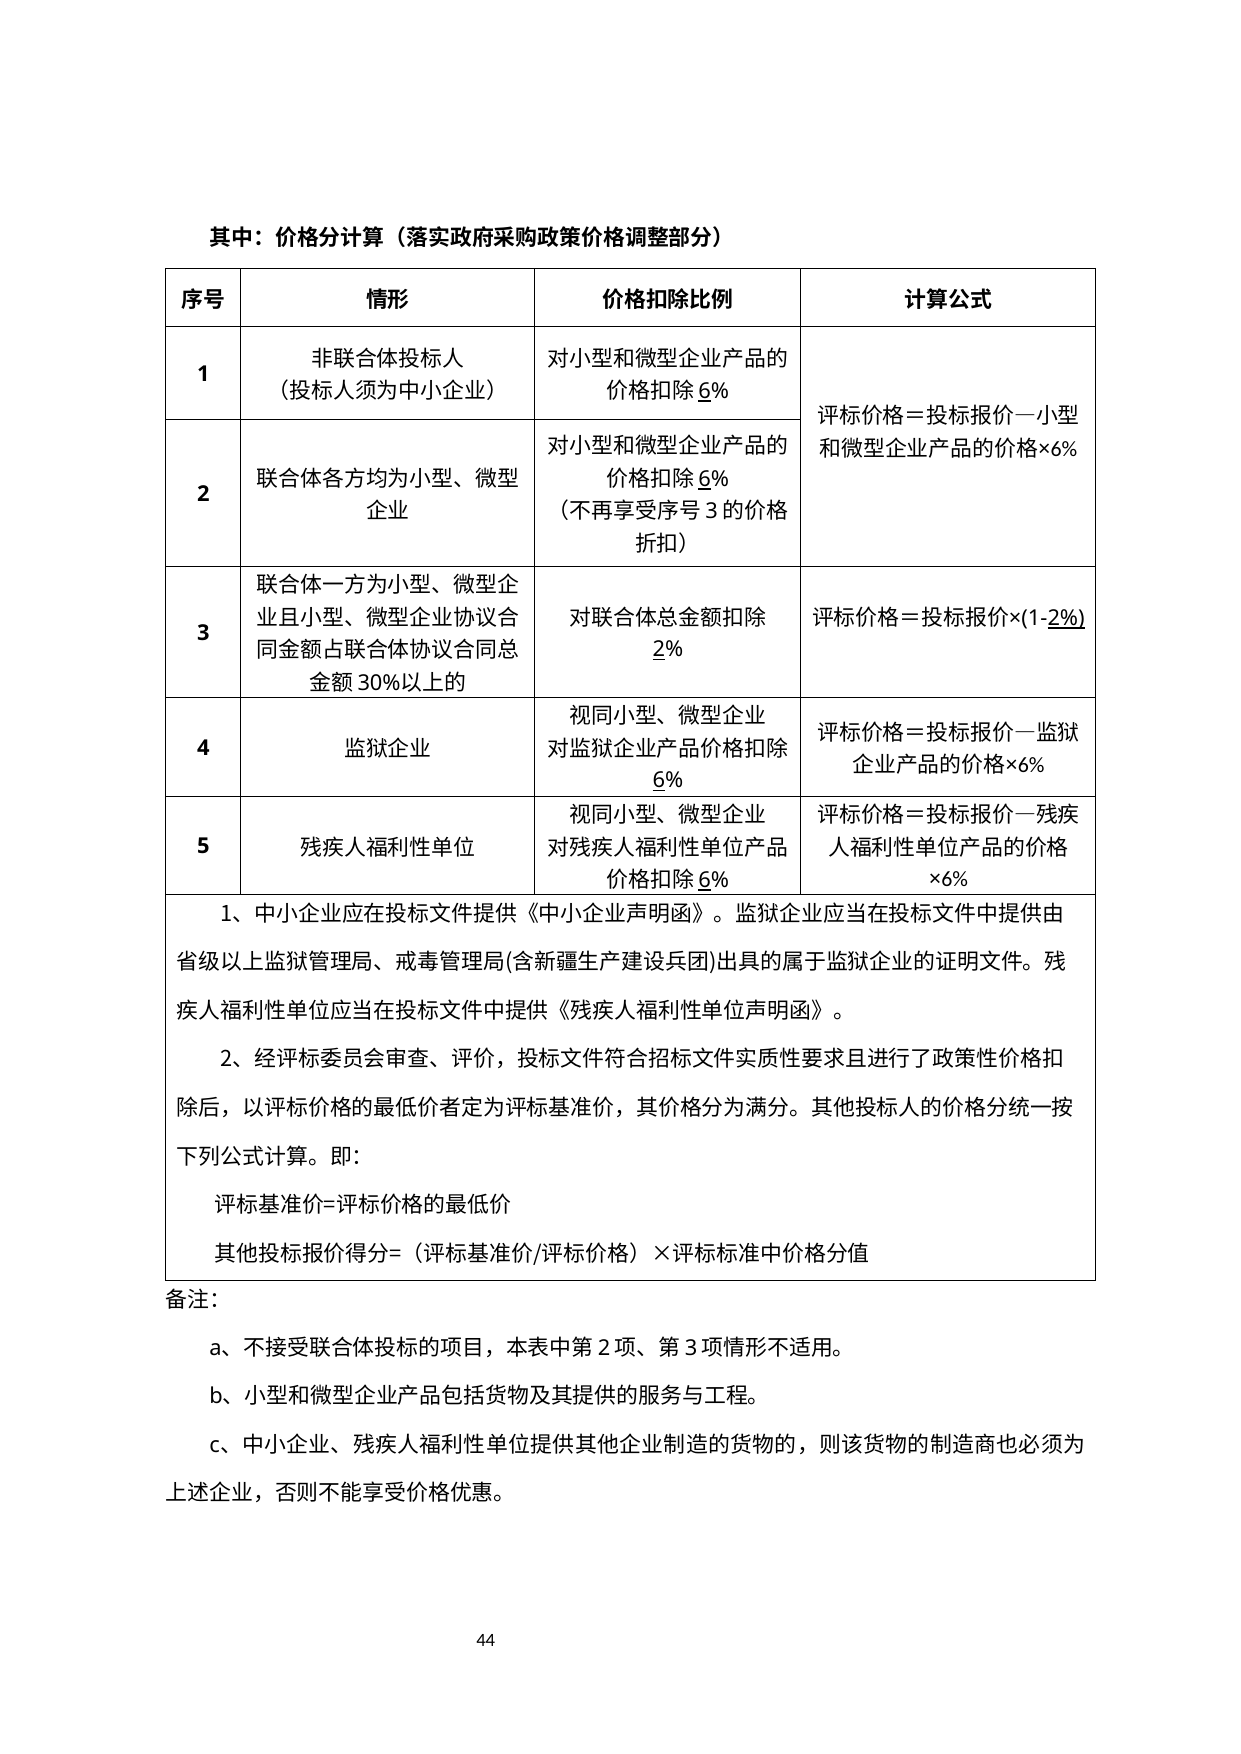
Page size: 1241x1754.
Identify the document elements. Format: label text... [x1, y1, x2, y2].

table_cell 监狱企业 [241, 698, 534, 796]
table_cell 1、中小企业应在投标文件提供《中小企业声明函》。监狱企业应当在投标文件中提供由省级以上监狱管理局、戒毒管理局(含新疆生产建设兵团)出具的属于监狱企业的证明文件。残疾人福利性单位应当在投标文件中提供《残疾人福利性单位声明函》。 2、经评标委员会审查、评价，投标文件符合招标文件实质性要求且进行了政策性价格扣除后，以评标价格的最低价者定为评标基准价，其价格分为满分。其他投标人的价格分统一按下列公式计算。即： 评标基准价=评标价格的最低价 其他投标报价得分=（评标基准价/评标价格）×评标标准中价格分值 [166, 895, 1095, 1280]
table_cell 3 [166, 567, 240, 697]
table_cell 联合体各方均为小型、微型企业 [241, 420, 534, 566]
text 备注： [165, 1281, 1087, 1314]
table_header 价格扣除比例 [535, 269, 800, 326]
table_cell 视同小型、微型企业 对监狱企业产品价格扣除6% [535, 698, 800, 796]
table_cell 视同小型、微型企业 对残疾人福利性单位产品价格扣除6% [535, 797, 800, 894]
table_cell 评标价格＝投标报价×(1-2%) [801, 567, 1095, 697]
table_header 计算公式 [801, 269, 1095, 326]
table_cell 对小型和微型企业产品的价格扣除6% [535, 327, 800, 419]
table_cell 4 [166, 698, 240, 796]
table_cell 对联合体总金额扣除 2% [535, 567, 800, 697]
table_header 情形 [241, 269, 534, 326]
table_cell 评标价格＝投标报价—监狱企业产品的价格×6% [801, 698, 1095, 796]
table_cell 残疾人福利性单位 [241, 797, 534, 894]
text 其中：价格分计算（落实政府采购政策价格调整部分） [165, 219, 1087, 252]
text b、小型和微型企业产品包括货物及其提供的服务与工程。 [165, 1378, 1087, 1410]
table_cell 1 [166, 327, 240, 419]
table_header 序号 [166, 269, 240, 326]
table_cell 2 [166, 420, 240, 566]
text c、中小企业、残疾人福利性单位提供其他企业制造的货物的，则该货物的制造商也必须为上述企业，否则不能享受价格优惠。 [165, 1426, 1087, 1507]
table_cell 对小型和微型企业产品的价格扣除6% （不再享受序号3的价格折扣） [535, 420, 800, 566]
table_cell 5 [166, 797, 240, 894]
table_cell 评标价格＝投标报价—残疾人福利性单位产品的价格×6% [801, 797, 1095, 894]
table_cell 联合体一方为小型、微型企业且小型、微型企业协议合同金额占联合体协议合同总金额30%以上的 [241, 567, 534, 697]
text a、不接受联合体投标的项目，本表中第2项、第3项情形不适用。 [165, 1329, 1087, 1362]
table_cell 非联合体投标人 （投标人须为中小企业） [241, 327, 534, 419]
table_cell 评标价格＝投标报价—小型和微型企业产品的价格×6% [801, 327, 1095, 566]
